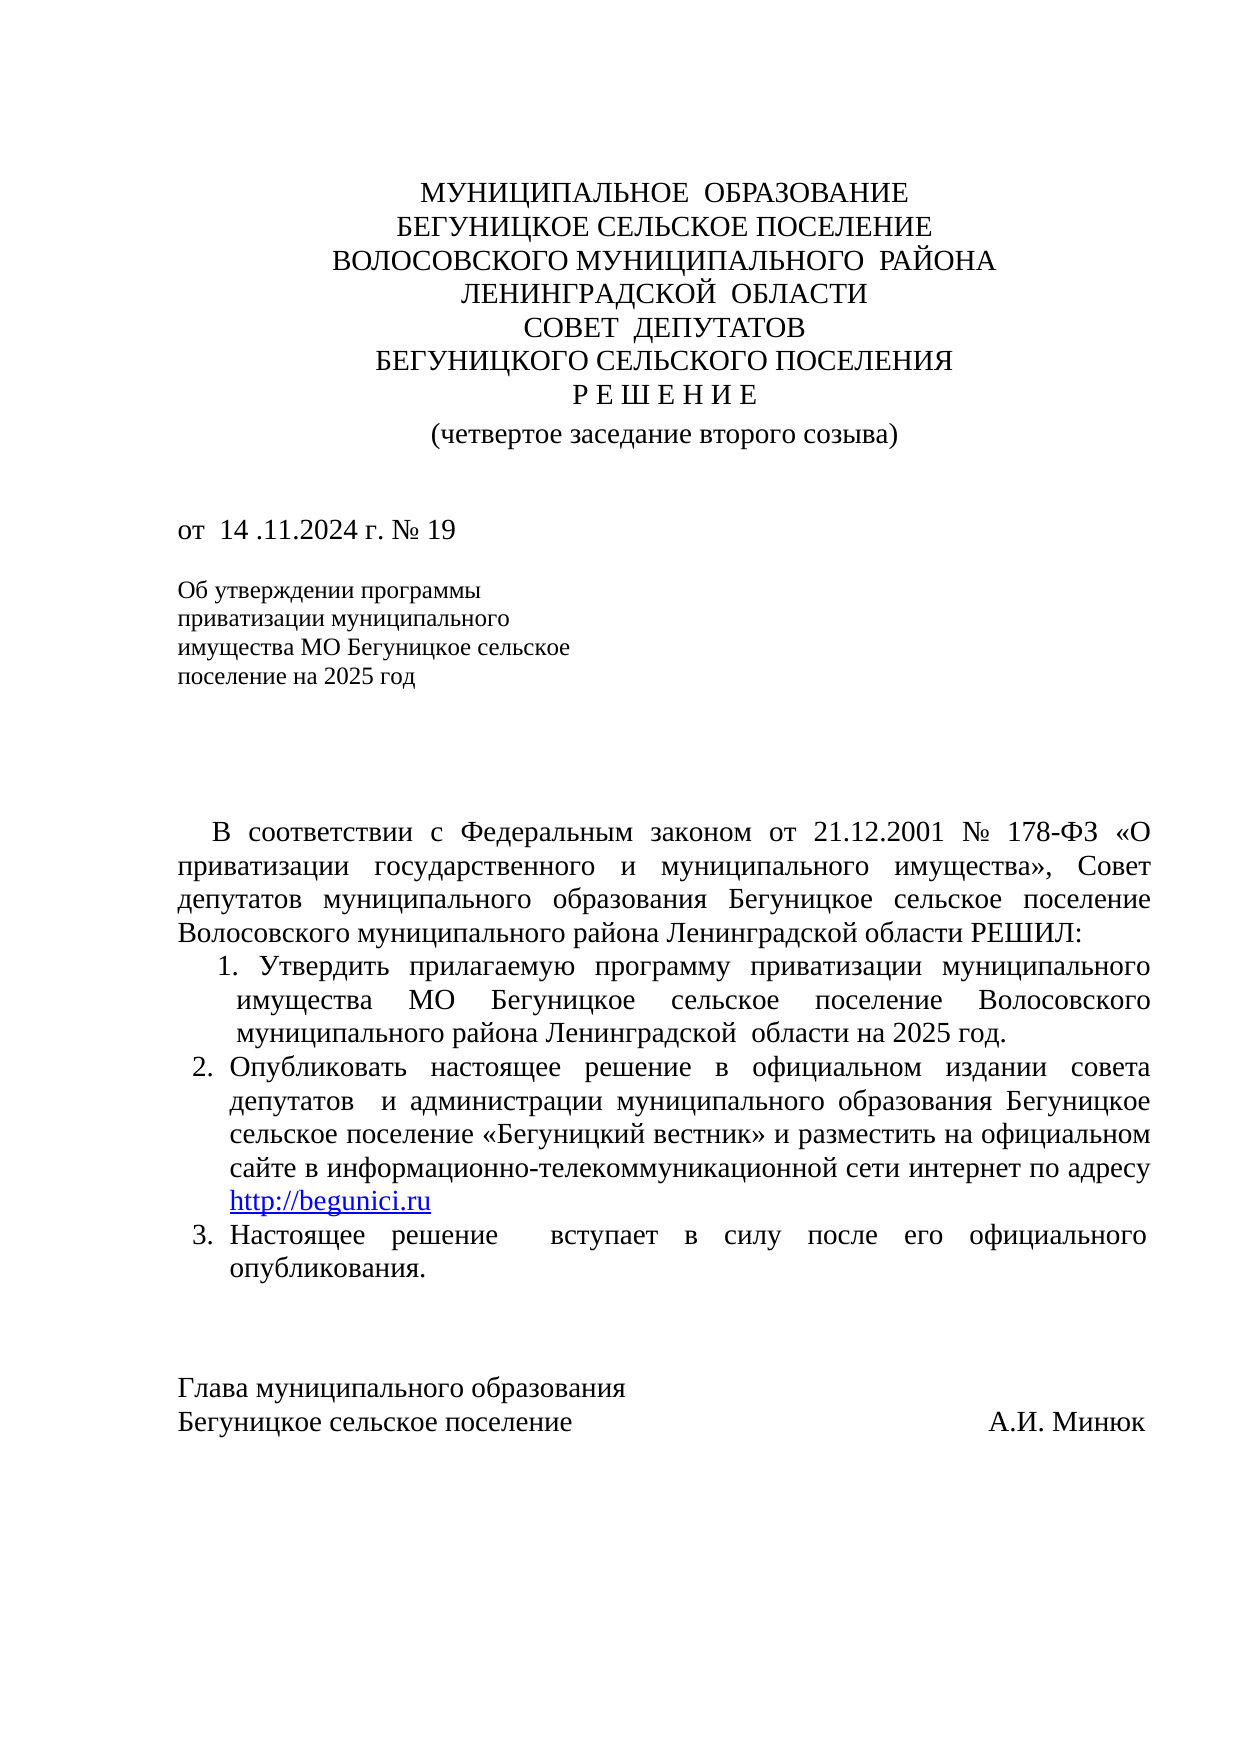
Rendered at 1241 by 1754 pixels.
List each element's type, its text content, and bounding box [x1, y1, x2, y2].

text БЕГУНИЦКОГО СЕЛЬСКОГО ПОСЕЛЕНИЯ [177, 343, 1152, 377]
subtitle Р Е Ш Е Н И Е [177, 377, 1152, 410]
subtitle ВОЛОСОВСКОГО МУНИЦИПАЛЬНОГО РАЙОНА [177, 243, 1152, 276]
text В соответствии с Федеральным законом от 21.12.2001 № 178-ФЗ «О приватизации государственного и муниципального имущества», Совет депутатов муниципального образования Бегуницкое сельское поселение Волосовского муниципального района Ленинградской области РЕШИЛ: [177, 814, 1152, 948]
list Настоящее решение вступает в силу после его официального опубликования. [192, 1217, 1148, 1284]
subtitle СОВЕТ ДЕПУТАТОВ [177, 310, 1152, 343]
text от 14 .11.2024 г. № 19 [177, 512, 1152, 546]
text БЕГУНИЦКОЕ СЕЛЬСКОЕ ПОСЕЛЕНИЕ [177, 209, 1152, 243]
text Бегуницкое сельское поселение А.И. Минюк [177, 1404, 1152, 1437]
text Глава муниципального образования [177, 1370, 1152, 1404]
text поселение на 2025 год [177, 661, 1152, 690]
subtitle МУНИЦИПАЛЬНОЕ ОБРАЗОВАНИЕ [177, 176, 1152, 209]
text имущества МО Бегуницкое сельское [177, 632, 1152, 661]
text ЛЕНИНГРАДСКОЙ ОБЛАСТИ [177, 276, 1152, 310]
text 1. Утвердить прилагаемую программу приватизации муниципального имущества МО Бегуницкое сельское поселение Волосовского муниципального района Ленинградской области на 2025 год. [177, 948, 1152, 1049]
list Опубликовать настоящее решение в официальном издании совета депутатов и администрации муниципального образования Бегуницкое сельское поселение «Бегуницкий вестник» и разместить на официальном сайте в информационно-телекоммуникационной сети интернет по адресу http://begunici.ru [192, 1049, 1152, 1217]
text Об утверждении программы [177, 575, 1152, 603]
text приватизации муниципального [177, 603, 1152, 632]
text (четвертое заседание второго созыва) [177, 417, 1152, 450]
